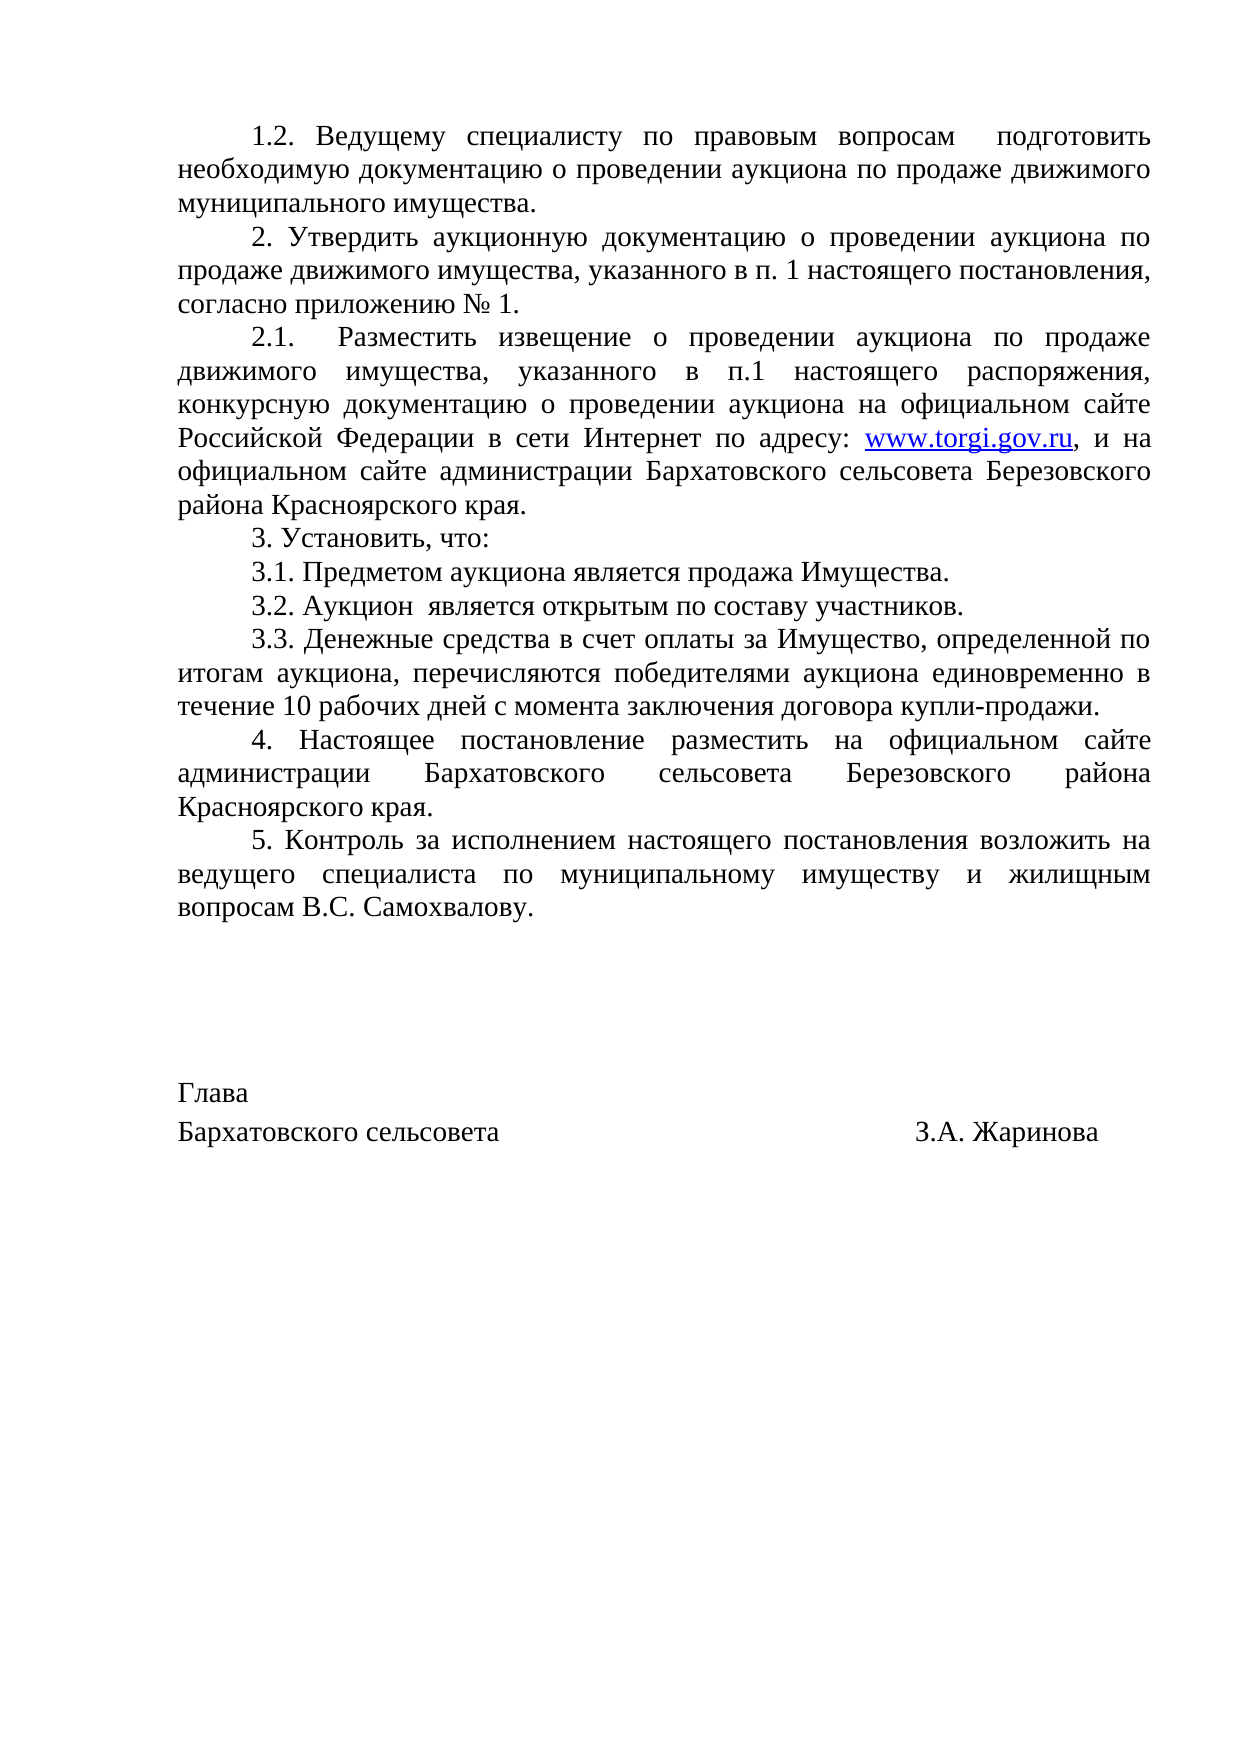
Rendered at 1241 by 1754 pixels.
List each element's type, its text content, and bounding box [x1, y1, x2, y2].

text 1.2. Ведущему специалисту по правовым вопросам подготовить необходимую документацию о проведении аукциона по продаже движимого муниципального имущества. [177, 118, 1152, 219]
text 3.1. Предметом аукциона является продажа Имущества. [177, 554, 1152, 588]
text Глава [177, 1075, 1152, 1109]
text 3.3. Денежные средства в счет оплаты за Имущество, определенной по итогам аукциона, перечисляются победителями аукциона единовременно в течение 10 рабочих дней с момента заключения договора купли-продажи. [177, 621, 1152, 722]
text Бархатовского сельсовета З.А. Жаринова [177, 1114, 1152, 1147]
text 2.1. Разместить извещение о проведении аукциона по продаже движимого имущества, указанного в п.1 настоящего распоряжения, конкурсную документацию о проведении аукциона на официальном сайте Российской Федерации в сети Интернет по адресу: www.torgi.gov.ru, и на официальном сайте администрации Бархатовского сельсовета Березовского района Красноярского края. [177, 319, 1152, 521]
text 5. Контроль за исполнением настоящего постановления возложить на ведущего специалиста по муниципальному имуществу и жилищным вопросам В.С. Самохвалову. [177, 822, 1152, 923]
text 2. Утвердить аукционную документацию о проведении аукциона по продаже движимого имущества, указанного в п. 1 настоящего постановления, согласно приложению № 1. [177, 219, 1152, 319]
text 3.2. Аукцион является открытым по составу участников. [177, 588, 1152, 621]
text 3. Установить, что: [207, 521, 1152, 554]
text 4. Настоящее постановление разместить на официальном сайте администрации Бархатовского сельсовета Березовского района Красноярского края. [177, 722, 1152, 822]
